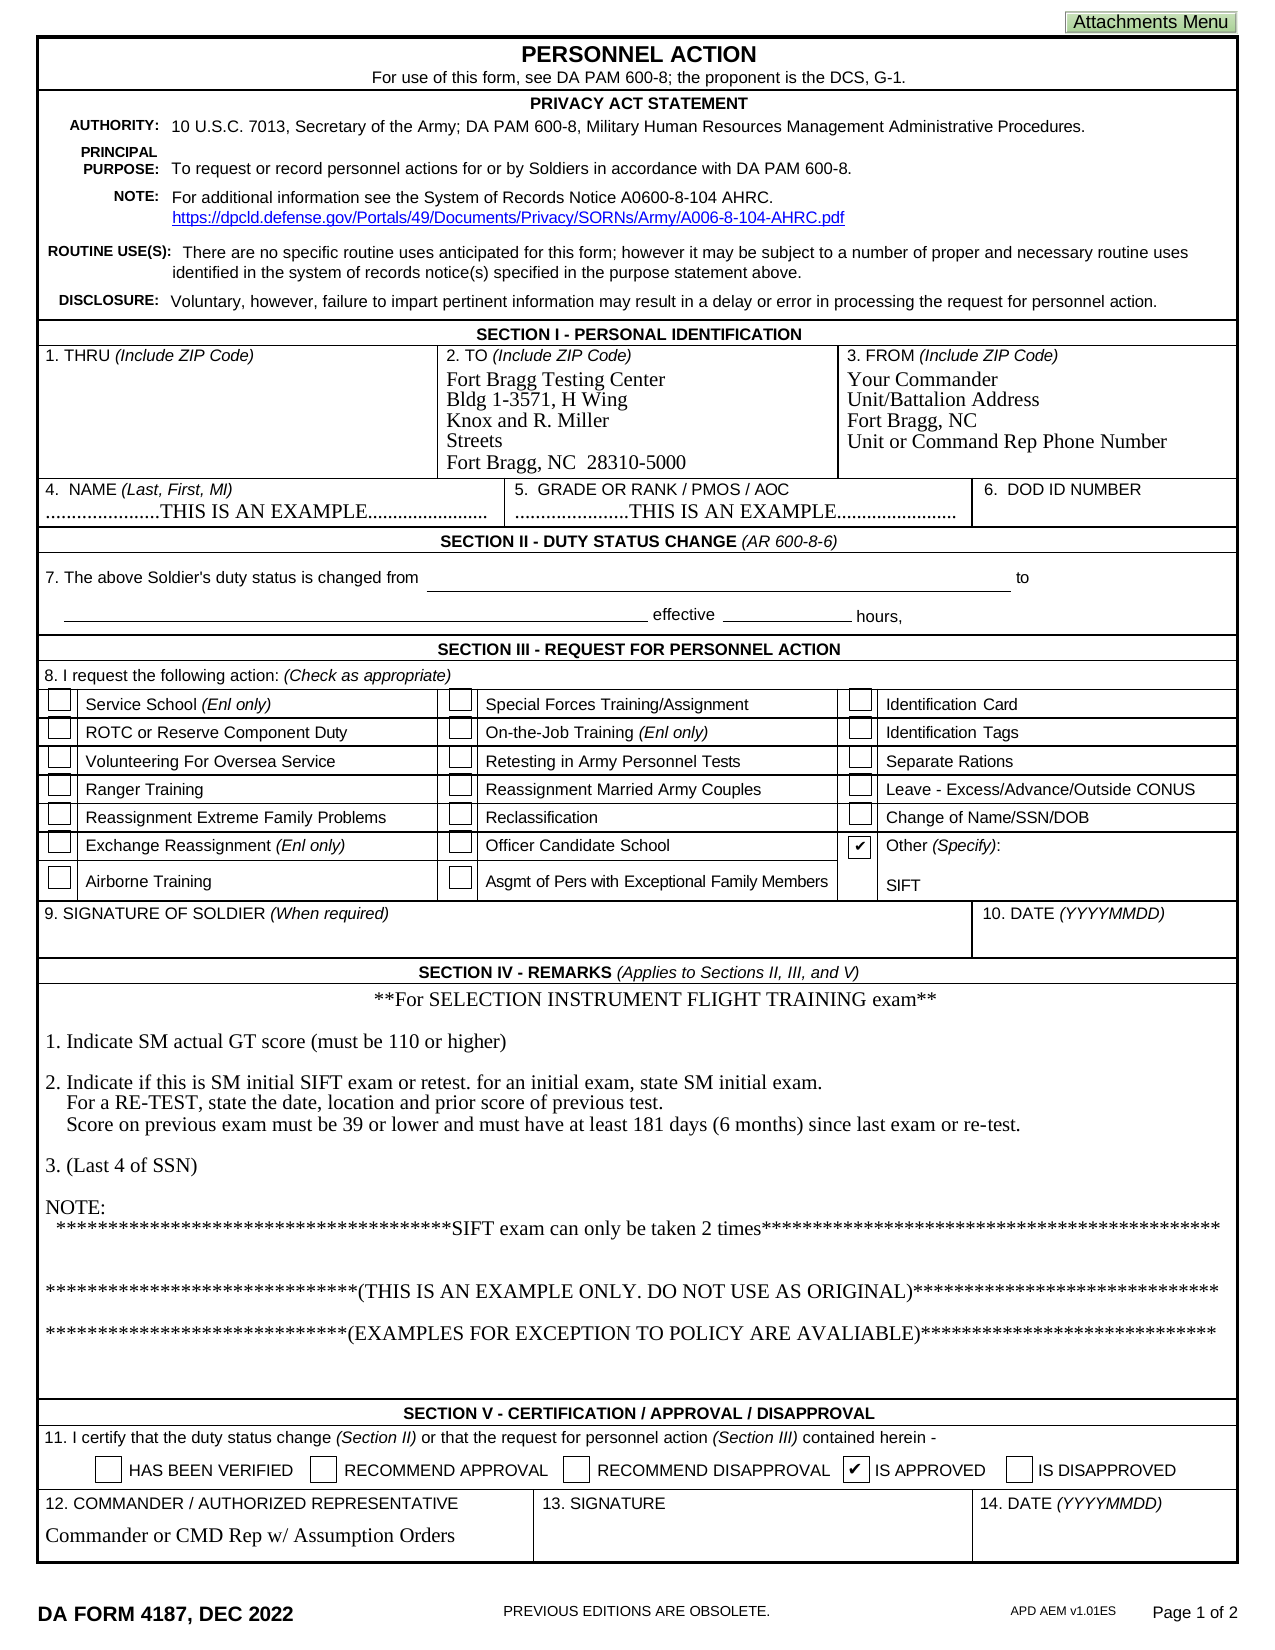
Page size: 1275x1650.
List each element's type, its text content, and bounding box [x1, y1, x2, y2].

table_cell [438, 719, 477, 745]
table_cell Officer Candidate School [478, 833, 837, 859]
table_cell SECTION III - REQUEST FOR PERSONNEL ACTION [39, 636, 1236, 660]
table_cell [838, 719, 877, 745]
table_cell 14. DATE (YYYYMMDD) [973, 1490, 1236, 1561]
table_cell [438, 861, 477, 900]
table_cell On-the-Job Training (Enl only) [478, 719, 837, 745]
table_cell 11. I certify that the duty status change (Section II) or that the request for personnel action (Section III) contained herein - HAS BEEN VERIFIED RECOMMEND APPROVAL RECOMMEND DISAPPROVAL ✔ IS APPROVED IS DISAPPROVED [39, 1426, 1236, 1489]
table_cell 9. SIGNATURE OF SOLDIER (When required) [39, 902, 971, 957]
table_cell SECTION V - CERTIFICATION / APPROVAL / DISAPPROVAL [39, 1400, 1236, 1425]
table_cell Leave - Excess/Advance/Outside CONUS [878, 776, 1236, 802]
table_cell [39, 776, 77, 802]
table_cell Ranger Training [78, 776, 437, 802]
table_cell Service School (Enl only) [78, 690, 437, 717]
table_cell [39, 804, 77, 831]
table_cell ROTC or Reserve Component Duty [78, 719, 437, 745]
table_cell [438, 776, 477, 802]
table_cell [438, 833, 477, 859]
table_cell 6. DOD ID NUMBER [973, 479, 1236, 526]
table_cell [838, 776, 877, 802]
table_cell 10. DATE (YYYYMMDD) [973, 902, 1236, 957]
table_cell 5. GRADE OR RANK / PMOS / AOC ......................THIS IS AN EXAMPLE........................ [505, 479, 971, 526]
table_cell [838, 690, 877, 717]
table_cell [838, 747, 877, 774]
table_cell Identification Card [878, 690, 1236, 717]
table_cell Volunteering For Oversea Service [78, 747, 437, 774]
table_cell [39, 690, 77, 717]
table_cell Separate Rations [878, 747, 1236, 774]
table_cell Change of Name/SSN/DOB [878, 804, 1236, 831]
table_cell 2. TO (Include ZIP Code) Fort Bragg Testing Center Bldg 1-3571, H Wing Knox and R. Miller Streets Fort Bragg, NC 28310-5000 [438, 346, 837, 477]
table_cell Other (Specify): SIFT [878, 833, 1236, 900]
table_cell [39, 861, 77, 900]
picture [1068, 14, 1235, 31]
table_cell SECTION I - PERSONAL IDENTIFICATION [39, 321, 1236, 345]
table_header PERSONNEL ACTION For use of this form, see DA PAM 600-8; the proponent is the DCS, G-1. [39, 39, 1236, 89]
table_cell Exchange Reassignment (Enl only) [78, 833, 437, 859]
table_cell Retesting in Army Personnel Tests [478, 747, 837, 774]
table_cell 8. I request the following action: (Check as appropriate) [39, 661, 1236, 688]
table_cell [438, 690, 477, 717]
table_cell SECTION IV - REMARKS (Applies to Sections II, III, and V) [39, 959, 1236, 983]
table_cell 7. The above Soldier's duty status is changed from to effective hours, [39, 553, 1236, 634]
table_cell 13. SIGNATURE [534, 1490, 972, 1561]
table_cell Reclassification [478, 804, 837, 831]
table_cell 12. COMMANDER / AUTHORIZED REPRESENTATIVE Commander or CMD Rep w/ Assumption Orders [39, 1490, 533, 1561]
table_cell Reassignment Extreme Family Problems [78, 804, 437, 831]
table_cell 4. NAME (Last, First, MI) ......................THIS IS AN EXAMPLE........................ [39, 479, 504, 526]
table_cell [438, 747, 477, 774]
table_cell [39, 719, 77, 745]
table_cell [838, 804, 877, 831]
table_cell Reassignment Married Army Couples [478, 776, 837, 802]
table_cell 3. FROM (Include ZIP Code) Your Commander Unit/Battalion Address Fort Bragg, NC Unit or Command Rep Phone Number [839, 346, 1236, 477]
table_cell 1. THRU (Include ZIP Code) [39, 346, 437, 477]
table_cell Asgmt of Pers with Exceptional Family Members [478, 861, 837, 900]
table_cell [438, 804, 477, 831]
table_cell ✔ [838, 833, 877, 900]
table_cell Airborne Training [78, 861, 437, 900]
table_cell **For SELECTION INSTRUMENT FLIGHT TRAINING exam** Indicate SM actual GT score (must be 110 or higher) Indicate if this is SM initial SIFT exam or retest. for an initial exam, state SM initial exam. For a RE-TEST, state the date, location and prior score of previous test. Score on previous exam must be 39 or lower and must have at least 181 days (6 months) since last exam or re-test. (Last 4 of SSN) NOTE: **************************************SIFT exam can only be taken 2 times********************************************* ******************************(THIS IS AN EXAMPLE ONLY. DO NOT USE AS ORIGINAL)****************************** *****************************(EXAMPLES FOR EXCEPTION TO POLICY ARE AVALIABLE)***************************** [39, 984, 1236, 1398]
table_cell PRIVACY ACT STATEMENT AUTHORITY: 10 U.S.C. 7013, Secretary of the Army; DA PAM 600-8, Military Human Resources Management Administrative Procedures. PRINCIPAL PURPOSE: To request or record personnel actions for or by Soldiers in accordance with DA PAM 600-8. NOTE: For additional information see the System of Records Notice A0600-8-104 AHRC. https://dpcld.defense.gov/Portals/49/Documents/Privacy/SORNs/Army/A006-8-104-AHRC.pdf ROUTINE USE(S): There are no specific routine uses anticipated for this form; however it may be subject to a number of proper and necessary routine uses identified in the system of records notice(s) specified in the purpose statement above. DISCLOSURE: Voluntary, however, failure to impart pertinent information may result in a delay or error in processing the request for personnel action. [39, 91, 1236, 319]
table_cell [39, 833, 77, 859]
table_cell [39, 747, 77, 774]
table_cell Special Forces Training/Assignment [478, 690, 837, 717]
table_cell SECTION II - DUTY STATUS CHANGE (AR 600-8-6) [39, 528, 1236, 552]
table_cell Identification Tags [878, 719, 1236, 745]
